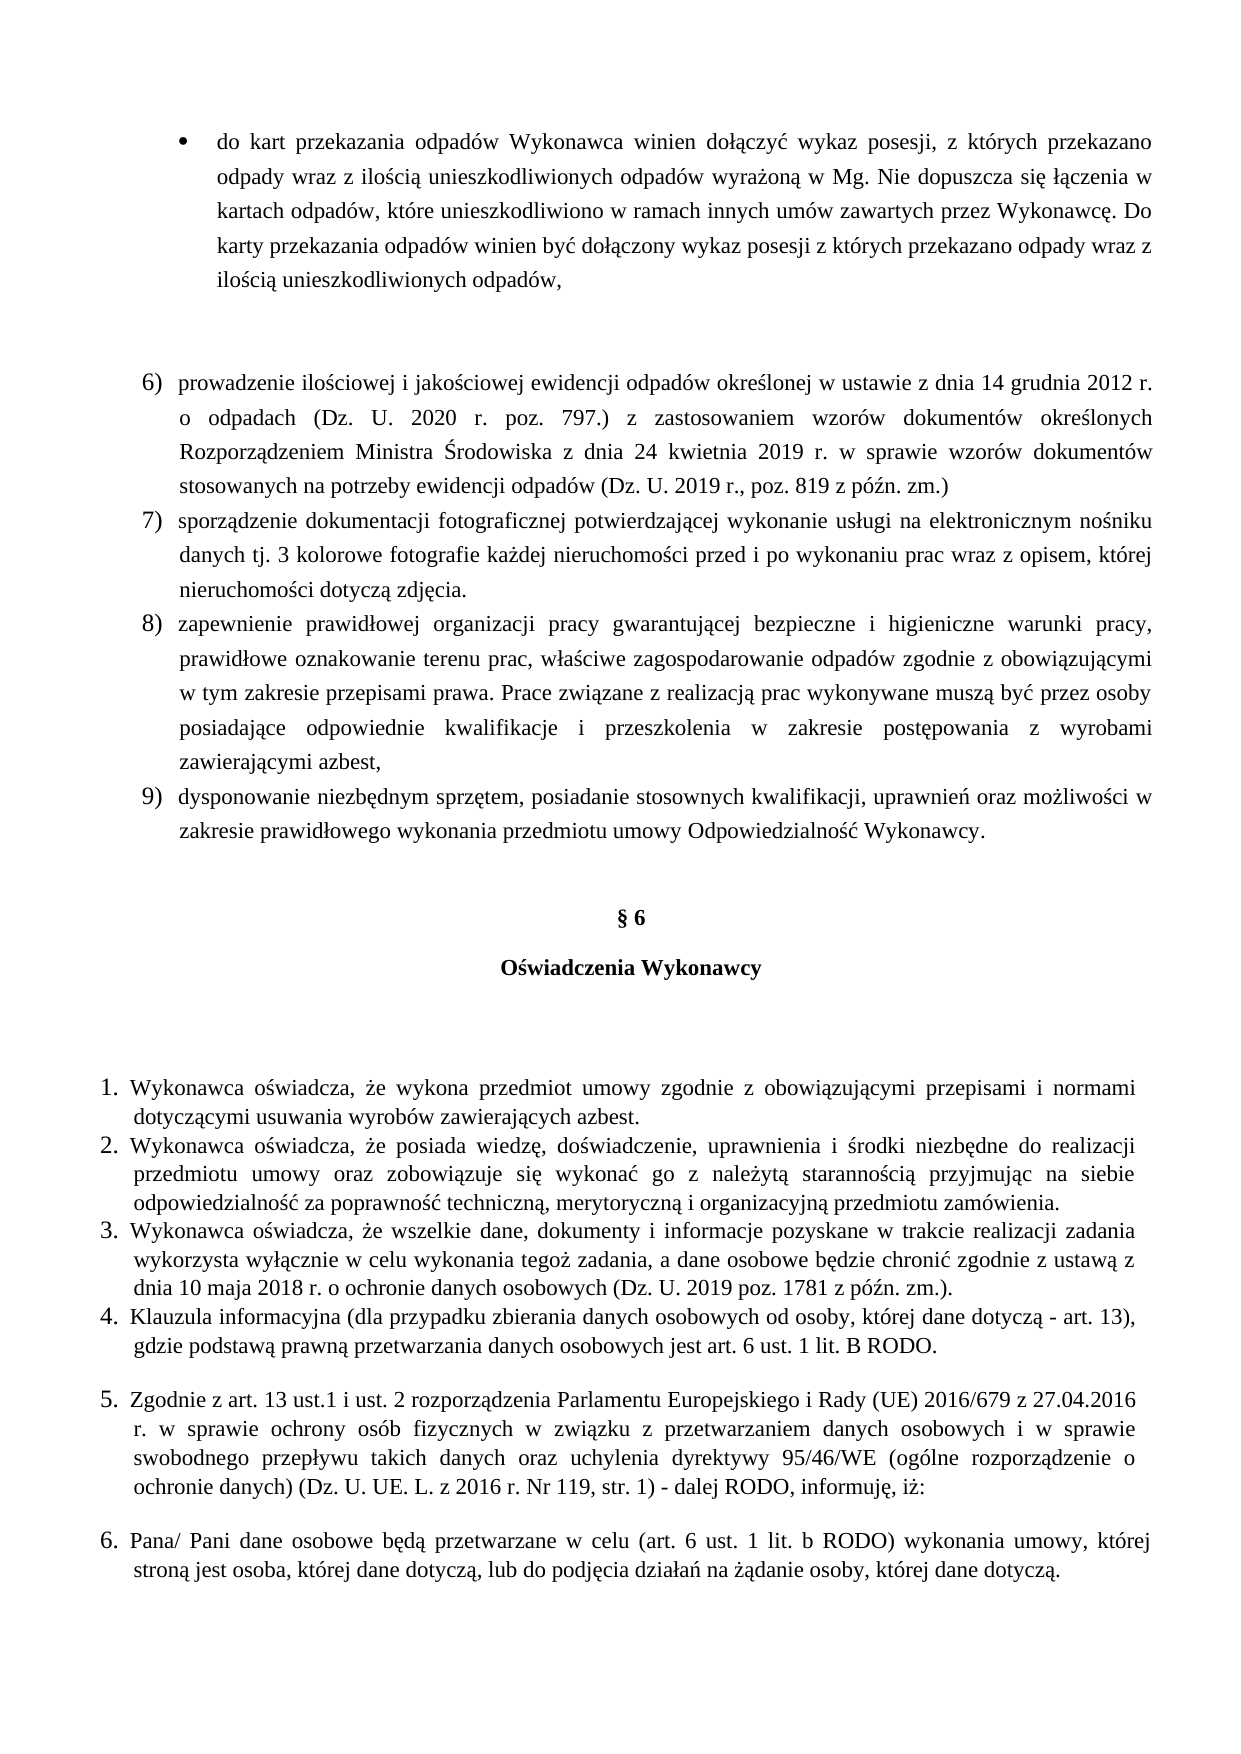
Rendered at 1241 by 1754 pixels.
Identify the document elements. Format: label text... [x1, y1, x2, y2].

list Wykonawca oświadcza, że wszelkie dane, dokumenty i informacje pozyskane w trakcie realizacji zadania wykorzysta wyłącznie w celu wykonania tegoż zadania, a dane osobowe będzie chronić zgodnie z ustawą z dnia 10 maja 2018 r. o ochronie danych osobowych (Dz. U. 2019 poz. 1781 z późn. zm.). [100, 1216, 1137, 1301]
subtitle § 6 [108, 905, 1154, 930]
list Wykonawca oświadcza, że wykona przedmiot umowy zgodnie z obowiązującymi przepisami i normami dotyczącymi usuwania wyrobów zawierających azbest. [100, 1072, 1137, 1130]
list prowadzenie ilościowej i jakościowej ewidencji odpadów określonej w ustawie z dnia 14 grudnia 2012 r. o odpadach (Dz. U. 2020 r. poz. 797.) z zastosowaniem wzorów dokumentów określonych Rozporządzeniem Ministra Środowiska z dnia 24 kwietnia 2019 r. w sprawie wzorów dokumentów stosowanych na potrzeby ewidencji odpadów (Dz. U. 2019 r., poz. 819 z późn. zm.) [142, 363, 1154, 501]
text Oświadczenia Wykonawcy [108, 955, 1154, 980]
list do kart przekazania odpadów Wykonawca winien dołączyć wykaz posesji, z których przekazano odpady wraz z ilością unieszkodliwionych odpadów wyrażoną w Mg. Nie dopuszcza się łączenia w kartach odpadów, które unieszkodliwiono w ramach innych umów zawartych przez Wykonawcę. Do karty przekazania odpadów winien być dołączony wykaz posesji z których przekazano odpady wraz z ilością unieszkodliwionych odpadów, [179, 122, 1154, 294]
list Zgodnie z art. 13 ust.1 i ust. 2 rozporządzenia Parlamentu Europejskiego i Rady (UE) 2016/679 z 27.04.2016 r. w sprawie ochrony osób fizycznych w związku z przetwarzaniem danych osobowych i w sprawie swobodnego przepływu takich danych oraz uchylenia dyrektywy 95/46/WE (ogólne rozporządzenie o ochronie danych) (Dz. U. UE. L. z 2016 r. Nr 119, str. 1) - dalej RODO, informuję, iż: [100, 1385, 1137, 1501]
list zapewnienie prawidłowej organizacji pracy gwarantującej bezpieczne i higieniczne warunki pracy, prawidłowe oznakowanie terenu prac, właściwe zagospodarowanie odpadów zgodnie z obowiązującymi w tym zakresie przepisami prawa. Prace związane z realizacją prac wykonywane muszą być przez osoby posiadające odpowiednie kwalifikacje i przeszkolenia w zakresie postępowania z wyrobami zawierającymi azbest, [142, 604, 1154, 777]
list Pana/ Pani dane osobowe będą przetwarzane w celu (art. 6 ust. 1 lit. b RODO) wykonania umowy, której stroną jest osoba, której dane dotyczą, lub do podjęcia działań na żądanie osoby, której dane dotyczą. [100, 1526, 1154, 1583]
list Klauzula informacyjna (dla przypadku zbierania danych osobowych od osoby, której dane dotyczą - art. 13), gdzie podstawą prawną przetwarzania danych osobowych jest art. 6 ust. 1 lit. B RODO. [100, 1301, 1137, 1359]
list Wykonawca oświadcza, że posiada wiedzę, doświadczenie, uprawnienia i środki niezbędne do realizacji przedmiotu umowy oraz zobowiązuje się wykonać go z należytą starannością przyjmując na siebie odpowiedzialność za poprawność techniczną, merytoryczną i organizacyjną przedmiotu zamówienia. [100, 1130, 1137, 1216]
list dysponowanie niezbędnym sprzętem, posiadanie stosownych kwalifikacji, uprawnień oraz możliwości w zakresie prawidłowego wykonania przedmiotu umowy Odpowiedzialność Wykonawcy. [142, 777, 1154, 846]
list sporządzenie dokumentacji fotograficznej potwierdzającej wykonanie usługi na elektronicznym nośniku danych tj. 3 kolorowe fotografie każdej nieruchomości przed i po wykonaniu prac wraz z opisem, której nieruchomości dotyczą zdjęcia. [142, 501, 1154, 604]
